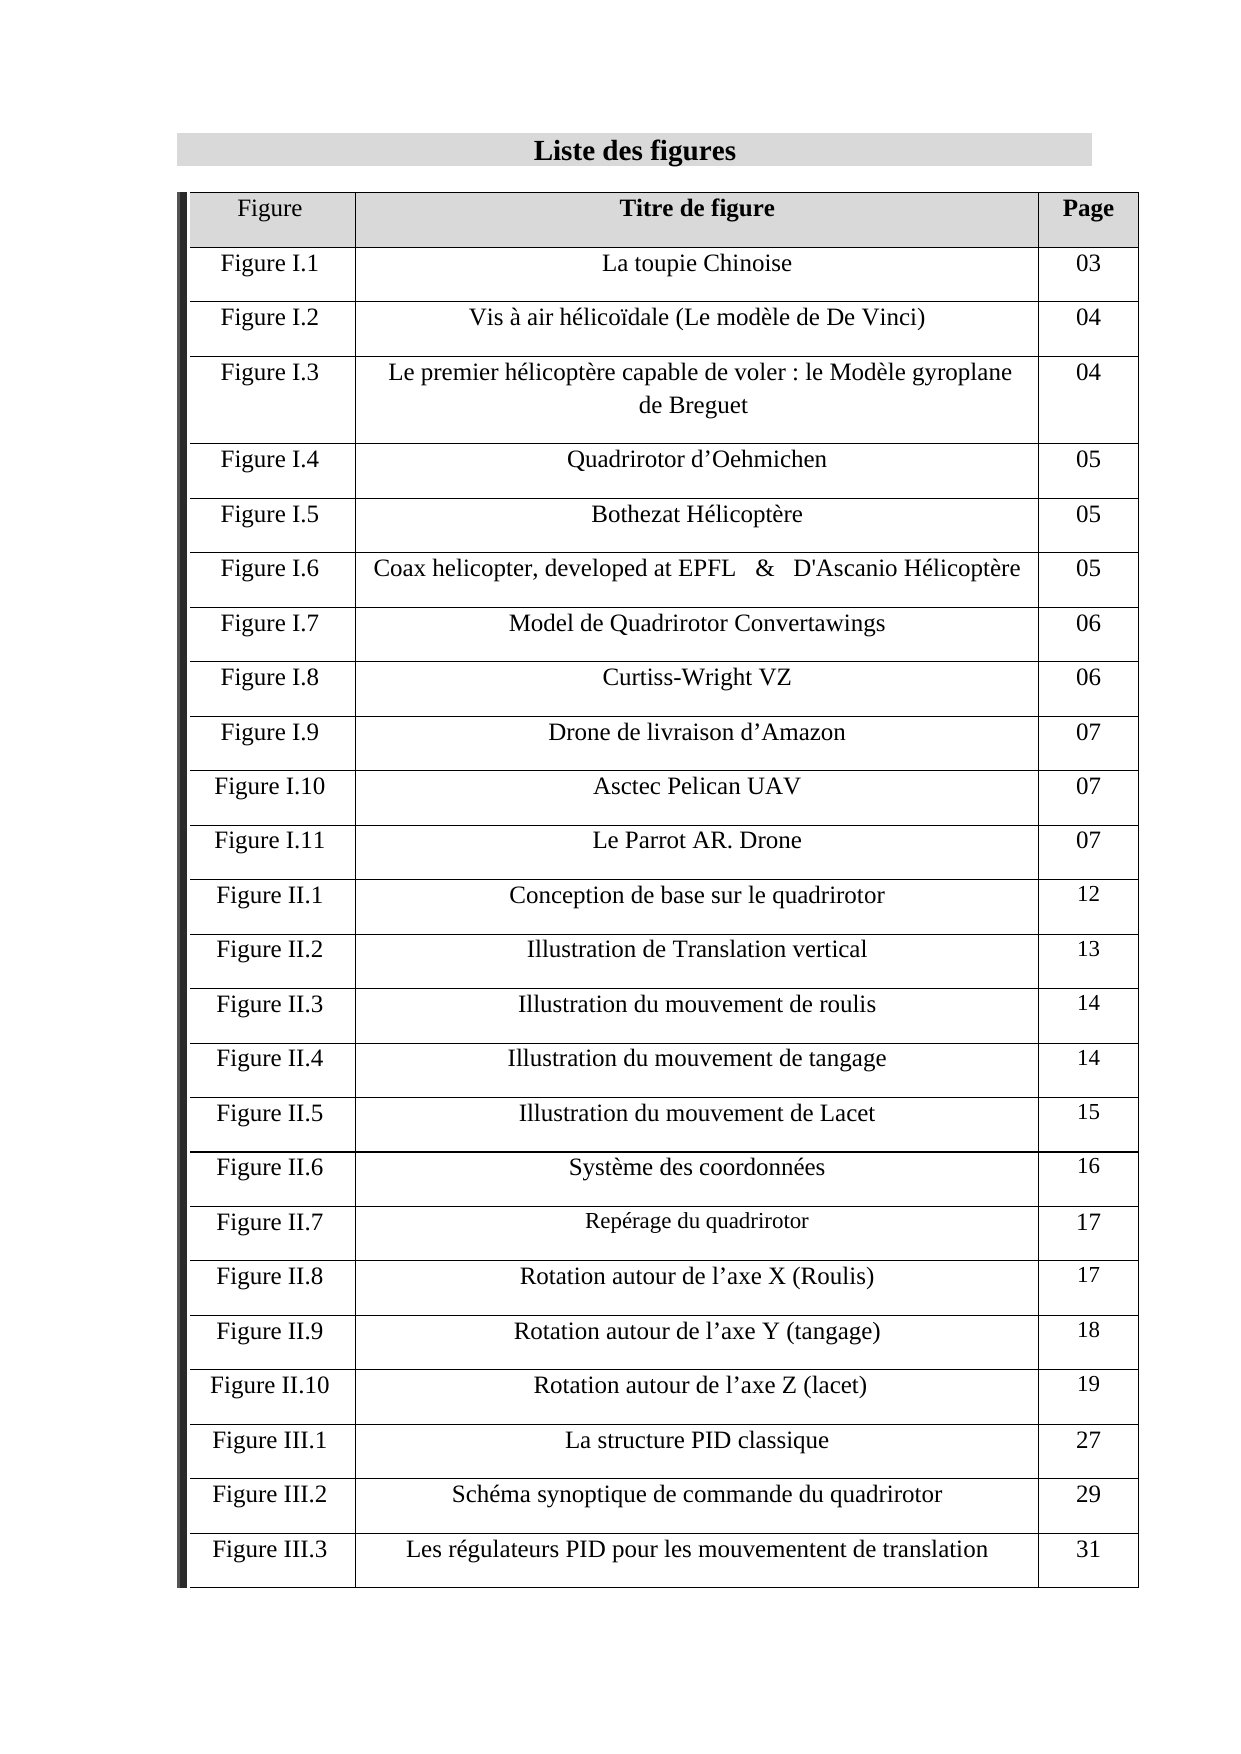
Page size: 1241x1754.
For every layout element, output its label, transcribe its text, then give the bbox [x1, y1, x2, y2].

table_header Figure [190, 193, 355, 247]
table_cell 17 [1039, 1207, 1138, 1260]
table_cell Figure II.4 [190, 1044, 355, 1097]
table_cell Figure I.5 [190, 499, 355, 552]
table_cell Le premier hélicoptère capable de voler : le Modèle gyroplane de Breguet [356, 357, 1038, 443]
table_cell Figure I.7 [190, 608, 355, 661]
table_cell 13 [1039, 935, 1138, 988]
table_cell 16 [1039, 1153, 1138, 1206]
table_cell Figure III.2 [190, 1479, 355, 1533]
table_cell Bothezat Hélicoptère [356, 499, 1038, 552]
table_cell Figure II.2 [190, 935, 355, 988]
table_cell Figure II.1 [190, 880, 355, 933]
table_cell 12 [1039, 880, 1138, 933]
table_cell Figure III.1 [190, 1425, 355, 1478]
table_cell Figure I.10 [190, 771, 355, 824]
table_cell Rotation autour de l’axe X (Roulis) [356, 1261, 1038, 1315]
text Liste des figures [177, 133, 1092, 166]
table_cell 06 [1039, 662, 1138, 716]
table_cell Quadrirotor d’Oehmichen [356, 444, 1038, 498]
table_cell Illustration du mouvement de roulis [356, 989, 1038, 1042]
table_cell Rotation autour de l’axe Z (lacet) [356, 1370, 1038, 1424]
table_cell Le Parrot AR. Drone [356, 826, 1038, 879]
table_cell Illustration de Translation vertical [356, 935, 1038, 988]
table_cell Figure I.3 [190, 357, 355, 443]
table_cell Repérage du quadrirotor [356, 1207, 1038, 1260]
table_cell Figure I.9 [190, 717, 355, 770]
table_cell 19 [1039, 1370, 1138, 1424]
table_cell 27 [1039, 1425, 1138, 1478]
table_cell Figure II.3 [190, 989, 355, 1042]
table_cell 06 [1039, 608, 1138, 661]
table_cell 29 [1039, 1479, 1138, 1533]
table_cell Coax helicopter, developed at EPFL & D'Ascanio Hélicoptère [356, 553, 1038, 607]
table_cell 18 [1039, 1316, 1138, 1369]
table_cell 04 [1039, 302, 1138, 356]
table_cell Figure II.10 [190, 1370, 355, 1424]
table_cell Rotation autour de l’axe Y (tangage) [356, 1316, 1038, 1369]
table_cell 04 [1039, 357, 1138, 443]
table_cell 05 [1039, 444, 1138, 498]
table_cell Illustration du mouvement de Lacet [356, 1098, 1038, 1151]
table_header Titre de figure [356, 193, 1038, 247]
table_cell Schéma synoptique de commande du quadrirotor [356, 1479, 1038, 1533]
table_cell La toupie Chinoise [356, 248, 1038, 301]
table_cell 31 [1039, 1534, 1138, 1587]
table_cell Figure II.9 [190, 1316, 355, 1369]
table_cell 17 [1039, 1261, 1138, 1315]
table_cell 15 [1039, 1098, 1138, 1151]
table_cell Figure I.2 [190, 302, 355, 356]
table_cell Les régulateurs PID pour les mouvementent de translation [356, 1534, 1038, 1587]
table_cell Conception de base sur le quadrirotor [356, 880, 1038, 933]
table_cell Figure II.6 [190, 1153, 355, 1206]
table_cell Figure II.8 [190, 1261, 355, 1315]
table_cell Système des coordonnées [356, 1153, 1038, 1206]
table_cell 07 [1039, 717, 1138, 770]
table_cell 03 [1039, 248, 1138, 301]
table_cell Figure I.4 [190, 444, 355, 498]
table_cell Curtiss-Wright VZ [356, 662, 1038, 716]
table_cell Figure I.11 [190, 826, 355, 879]
table_cell Figure II.7 [190, 1207, 355, 1260]
table_header Page [1039, 193, 1138, 247]
table_cell 07 [1039, 826, 1138, 879]
table_cell Figure I.8 [190, 662, 355, 716]
table_cell 05 [1039, 499, 1138, 552]
table_cell La structure PID classique [356, 1425, 1038, 1478]
table_cell Figure III.3 [190, 1534, 355, 1587]
table_cell Vis à air hélicoïdale (Le modèle de De Vinci) [356, 302, 1038, 356]
table_cell Drone de livraison d’Amazon [356, 717, 1038, 770]
table_cell Figure II.5 [190, 1098, 355, 1151]
table_cell 14 [1039, 989, 1138, 1042]
table_cell 05 [1039, 553, 1138, 607]
table_cell Illustration du mouvement de tangage [356, 1044, 1038, 1097]
table_cell Figure I.6 [190, 553, 355, 607]
table_cell Model de Quadrirotor Convertawings [356, 608, 1038, 661]
table_cell 14 [1039, 1044, 1138, 1097]
table_cell 07 [1039, 771, 1138, 824]
table_cell Asctec Pelican UAV [356, 771, 1038, 824]
table_cell Figure I.1 [190, 248, 355, 301]
